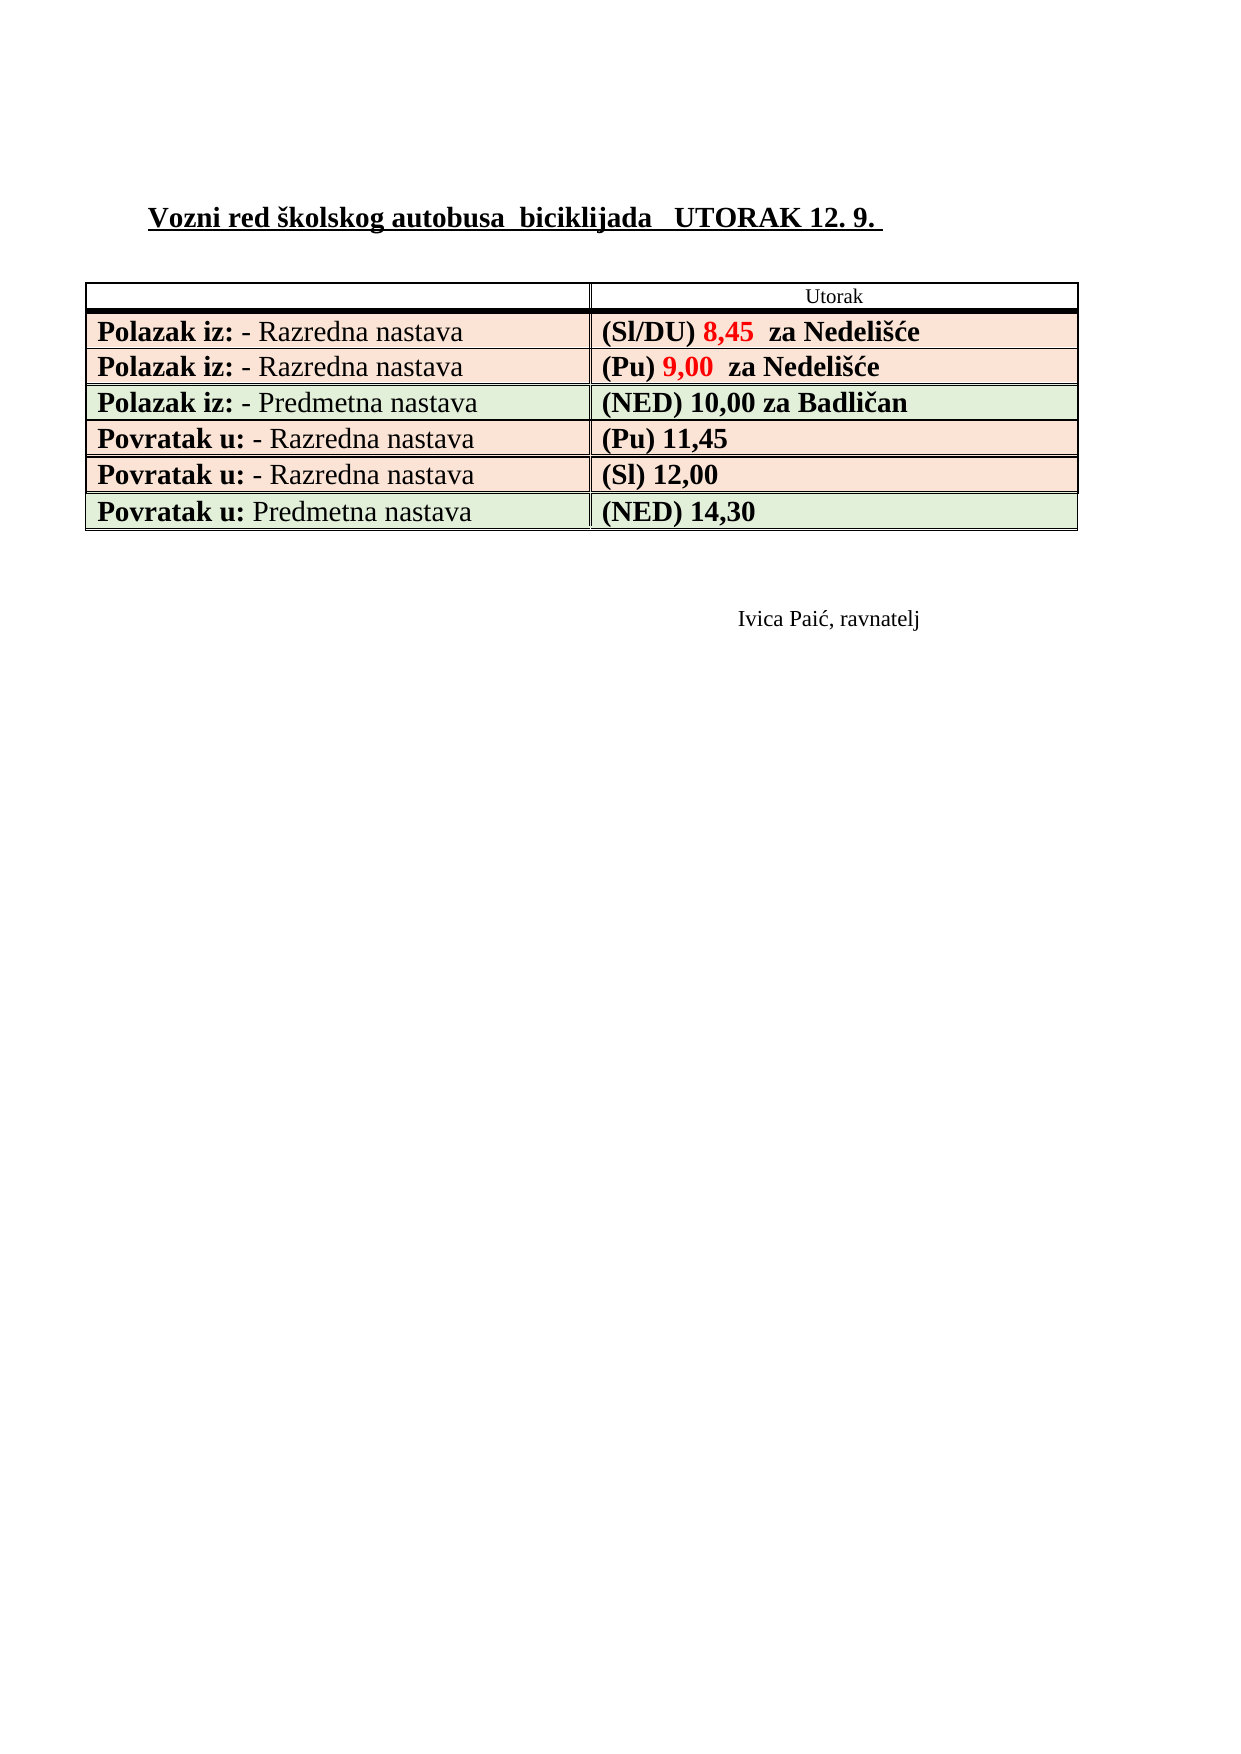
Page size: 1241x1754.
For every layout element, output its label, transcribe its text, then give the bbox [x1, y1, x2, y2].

table_cell Polazak iz: - Razredna nastava [87, 314, 589, 347]
table_cell (NED) 14,30 [590, 494, 1077, 528]
table_header [87, 284, 589, 308]
table_cell Polazak iz: - Predmetna nastava [87, 386, 589, 419]
text Ivica Paić, ravnatelj [664, 605, 1093, 631]
table_header Utorak [592, 284, 1077, 308]
table_cell (Sl/DU) 8,45 za Nedelišće [592, 314, 1077, 347]
table_cell Povratak u: - Razredna nastava [87, 421, 589, 454]
table_cell Polazak iz: - Razredna nastava [87, 349, 589, 382]
table_cell (Pu) 11,45 [592, 421, 1077, 454]
table_cell (NED) 10,00 za Badličan [592, 386, 1077, 419]
table_cell Povratak u: - Razredna nastava [87, 458, 589, 491]
table_cell (Pu) 9,00 za Nedelišće [592, 349, 1077, 382]
table_cell Povratak u: Predmetna nastava [86, 494, 590, 528]
text Vozni red školskog autobusa biciklijada UTORAK 12. 9. [148, 200, 1093, 234]
table_cell (Sl) 12,00 [592, 458, 1077, 491]
